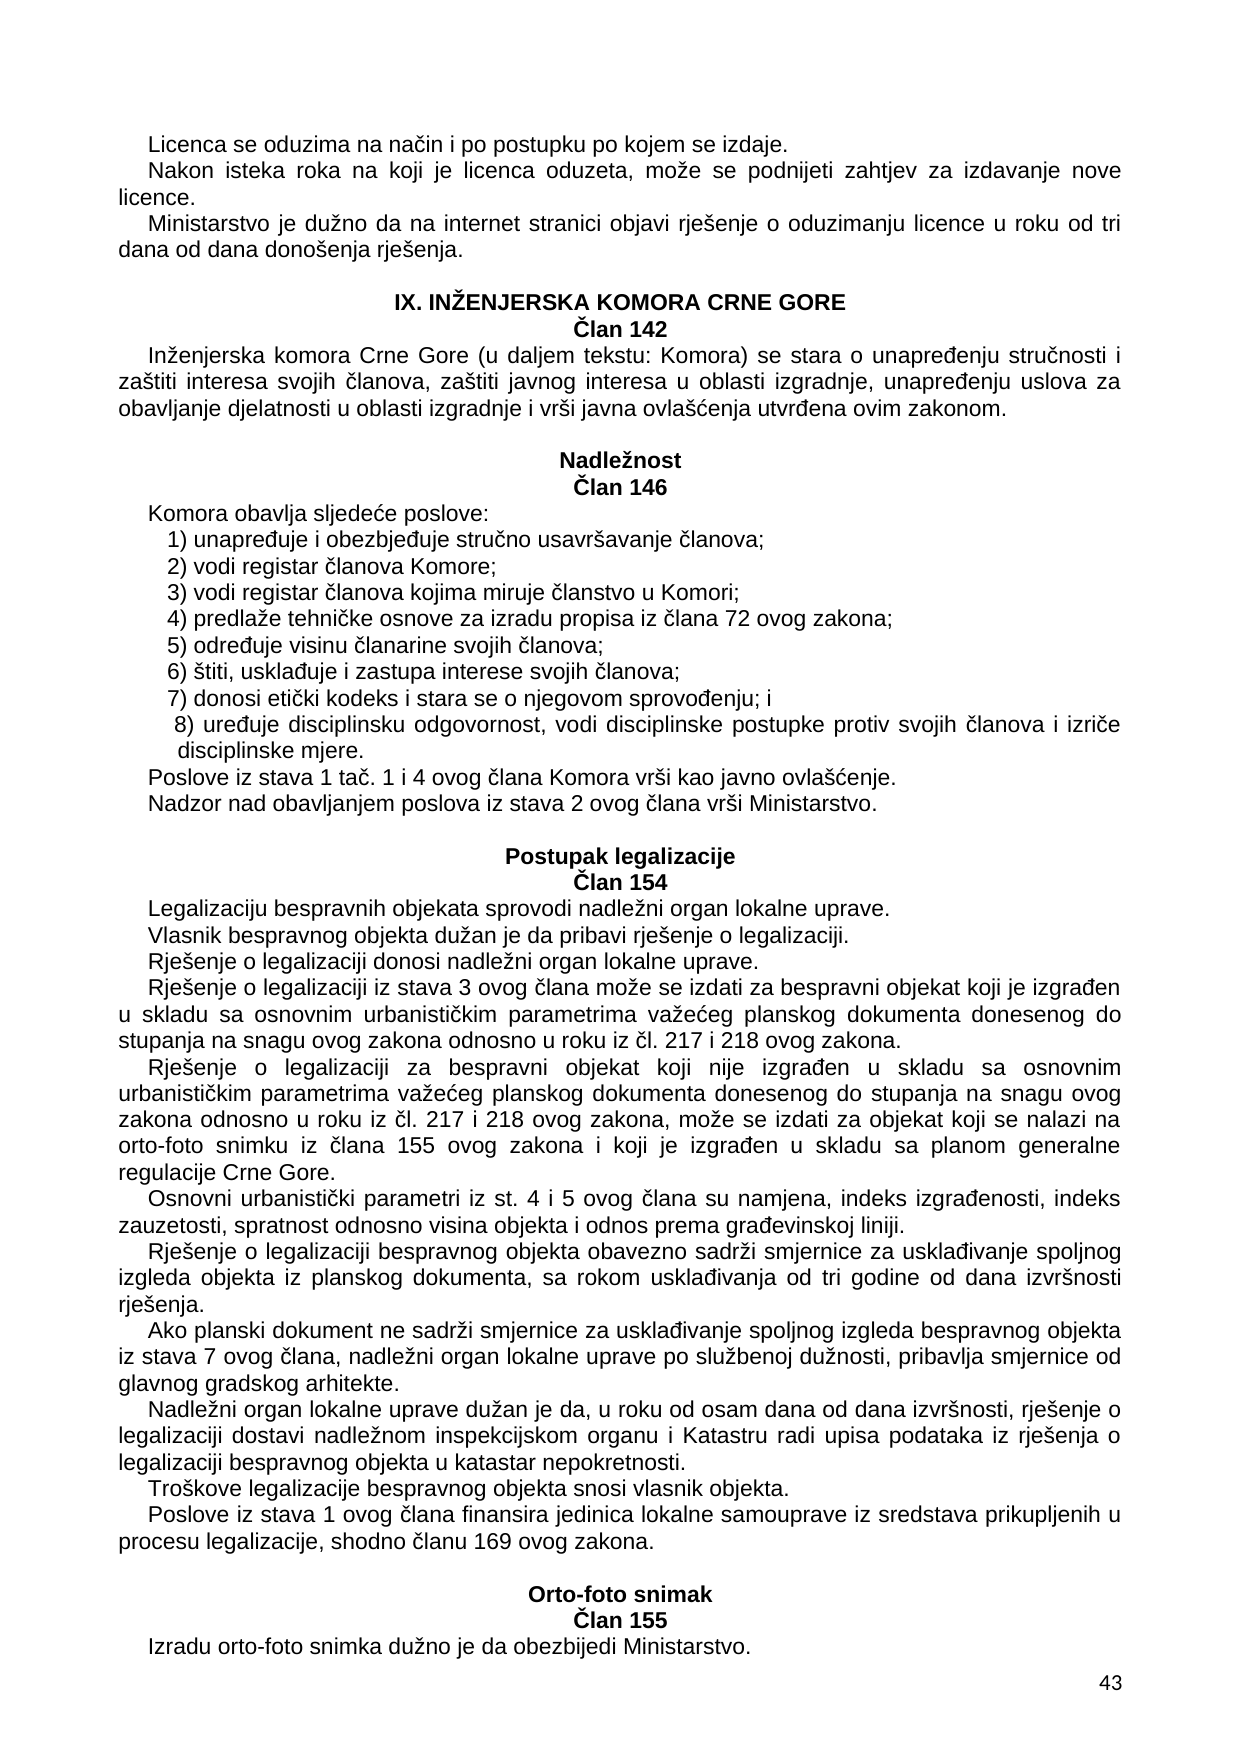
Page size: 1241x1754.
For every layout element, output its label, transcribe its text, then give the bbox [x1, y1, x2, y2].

text IX. INŽENJERSKA KOMORA CRNE GORE [118, 289, 1122, 316]
text Poslove iz stava 1 ovog člana finansira jedinica lokalne samouprave iz sredstava prikupljenih u procesu legalizacije, shodno članu 169 ovog zakona. [118, 1501, 1122, 1554]
text 6) štiti, usklađuje i zastupa interese svojih članova; [148, 658, 1122, 684]
text Rješenje o legalizaciji iz stava 3 ovog člana može se izdati za bespravni objekat koji je izgrađen u skladu sa osnovnim urbanističkim parametrima važećeg planskog dokumenta donesenog do stupanja na snagu ovog zakona odnosno u roku iz čl. 217 i 218 ovog zakona. [118, 974, 1122, 1053]
text Licenca se oduzima na način i po postupku po kojem se izdaje. [118, 131, 1122, 157]
text 3) vodi registar članova kojima miruje članstvo u Komori; [148, 579, 1122, 605]
text Ministarstvo je dužno da na internet stranici objavi rješenje o oduzimanju licence u roku od tri dana od dana donošenja rješenja. [118, 210, 1122, 263]
text Član 155 [118, 1607, 1122, 1633]
text Nadzor nad obavljanjem poslova iz stava 2 ovog člana vrši Ministarstvo. [118, 790, 1122, 816]
text Poslove iz stava 1 tač. 1 i 4 ovog člana Komora vrši kao javno ovlašćenje. [118, 763, 1122, 790]
text Nadležnost [118, 447, 1122, 474]
text Rješenje o legalizaciji donosi nadležni organ lokalne uprave. [118, 948, 1122, 974]
text Komora obavlja sljedeće poslove: [118, 500, 1122, 526]
text Legalizaciju bespravnih objekata sprovodi nadležni organ lokalne uprave. [118, 895, 1122, 922]
text Ako planski dokument ne sadrži smjernice za usklađivanje spoljnog izgleda bespravnog objekta iz stava 7 ovog člana, nadležni organ lokalne uprave po službenoj dužnosti, pribavlja smjernice od glavnog gradskog arhitekte. [118, 1317, 1122, 1396]
text Orto-foto snimak [118, 1581, 1122, 1607]
text Rješenje o legalizaciji za bespravni objekat koji nije izgrađen u skladu sa osnovnim urbanističkim parametrima važećeg planskog dokumenta donesenog do stupanja na snagu ovog zakona odnosno u roku iz čl. 217 i 218 ovog zakona, može se izdati za objekat koji se nalazi na orto-foto snimku iz člana 155 ovog zakona i koji je izgrađen u skladu sa planom generalne regulacije Crne Gore. [118, 1053, 1122, 1185]
text Postupak legalizacije [118, 843, 1122, 869]
text Osnovni urbanistički parametri iz st. 4 i 5 ovog člana su namjena, indeks izgrađenosti, indeks zauzetosti, spratnost odnosno visina objekta i odnos prema građevinskoj liniji. [118, 1185, 1122, 1238]
text Troškove legalizacije bespravnog objekta snosi vlasnik objekta. [118, 1475, 1122, 1501]
text 2) vodi registar članova Komore; [148, 553, 1122, 579]
text Rješenje o legalizaciji bespravnog objekta obavezno sadrži smjernice za usklađivanje spoljnog izgleda objekta iz planskog dokumenta, sa rokom usklađivanja od tri godine od dana izvršnosti rješenja. [118, 1238, 1122, 1317]
text Član 142 [118, 316, 1122, 342]
text Član 154 [118, 869, 1122, 895]
text Član 146 [118, 474, 1122, 500]
text 7) donosi etički kodeks i stara se o njegovom sprovođenju; i [148, 684, 1122, 711]
text 8) uređuje disciplinsku odgovornost, vodi disciplinske postupke protiv svojih članova i izriče disciplinske mjere. [148, 711, 1122, 763]
text Vlasnik bespravnog objekta dužan je da pribavi rješenje o legalizaciji. [118, 922, 1122, 948]
text Inženjerska komora Crne Gore (u daljem tekstu: Komora) se stara o unapređenju stručnosti i zaštiti interesa svojih članova, zaštiti javnog interesa u oblasti izgradnje, unapređenju uslova za obavljanje djelatnosti u oblasti izgradnje i vrši javna ovlašćenja utvrđena ovim zakonom. [118, 342, 1122, 421]
text Nakon isteka roka na koji je licenca oduzeta, može se podnijeti zahtjev za izdavanje nove licence. [118, 157, 1122, 210]
text 4) predlaže tehničke osnove za izradu propisa iz člana 72 ovog zakona; [148, 605, 1122, 632]
text Nadležni organ lokalne uprave dužan je da, u roku od osam dana od dana izvršnosti, rješenje o legalizaciji dostavi nadležnom inspekcijskom organu i Katastru radi upisa podataka iz rješenja o legalizaciji bespravnog objekta u katastar nepokretnosti. [118, 1396, 1122, 1475]
text Izradu orto-foto snimka dužno je da obezbijedi Ministarstvo. [118, 1633, 1122, 1659]
text 5) određuje visinu članarine svojih članova; [148, 632, 1122, 658]
text 1) unapređuje i obezbjeđuje stručno usavršavanje članova; [148, 526, 1122, 553]
